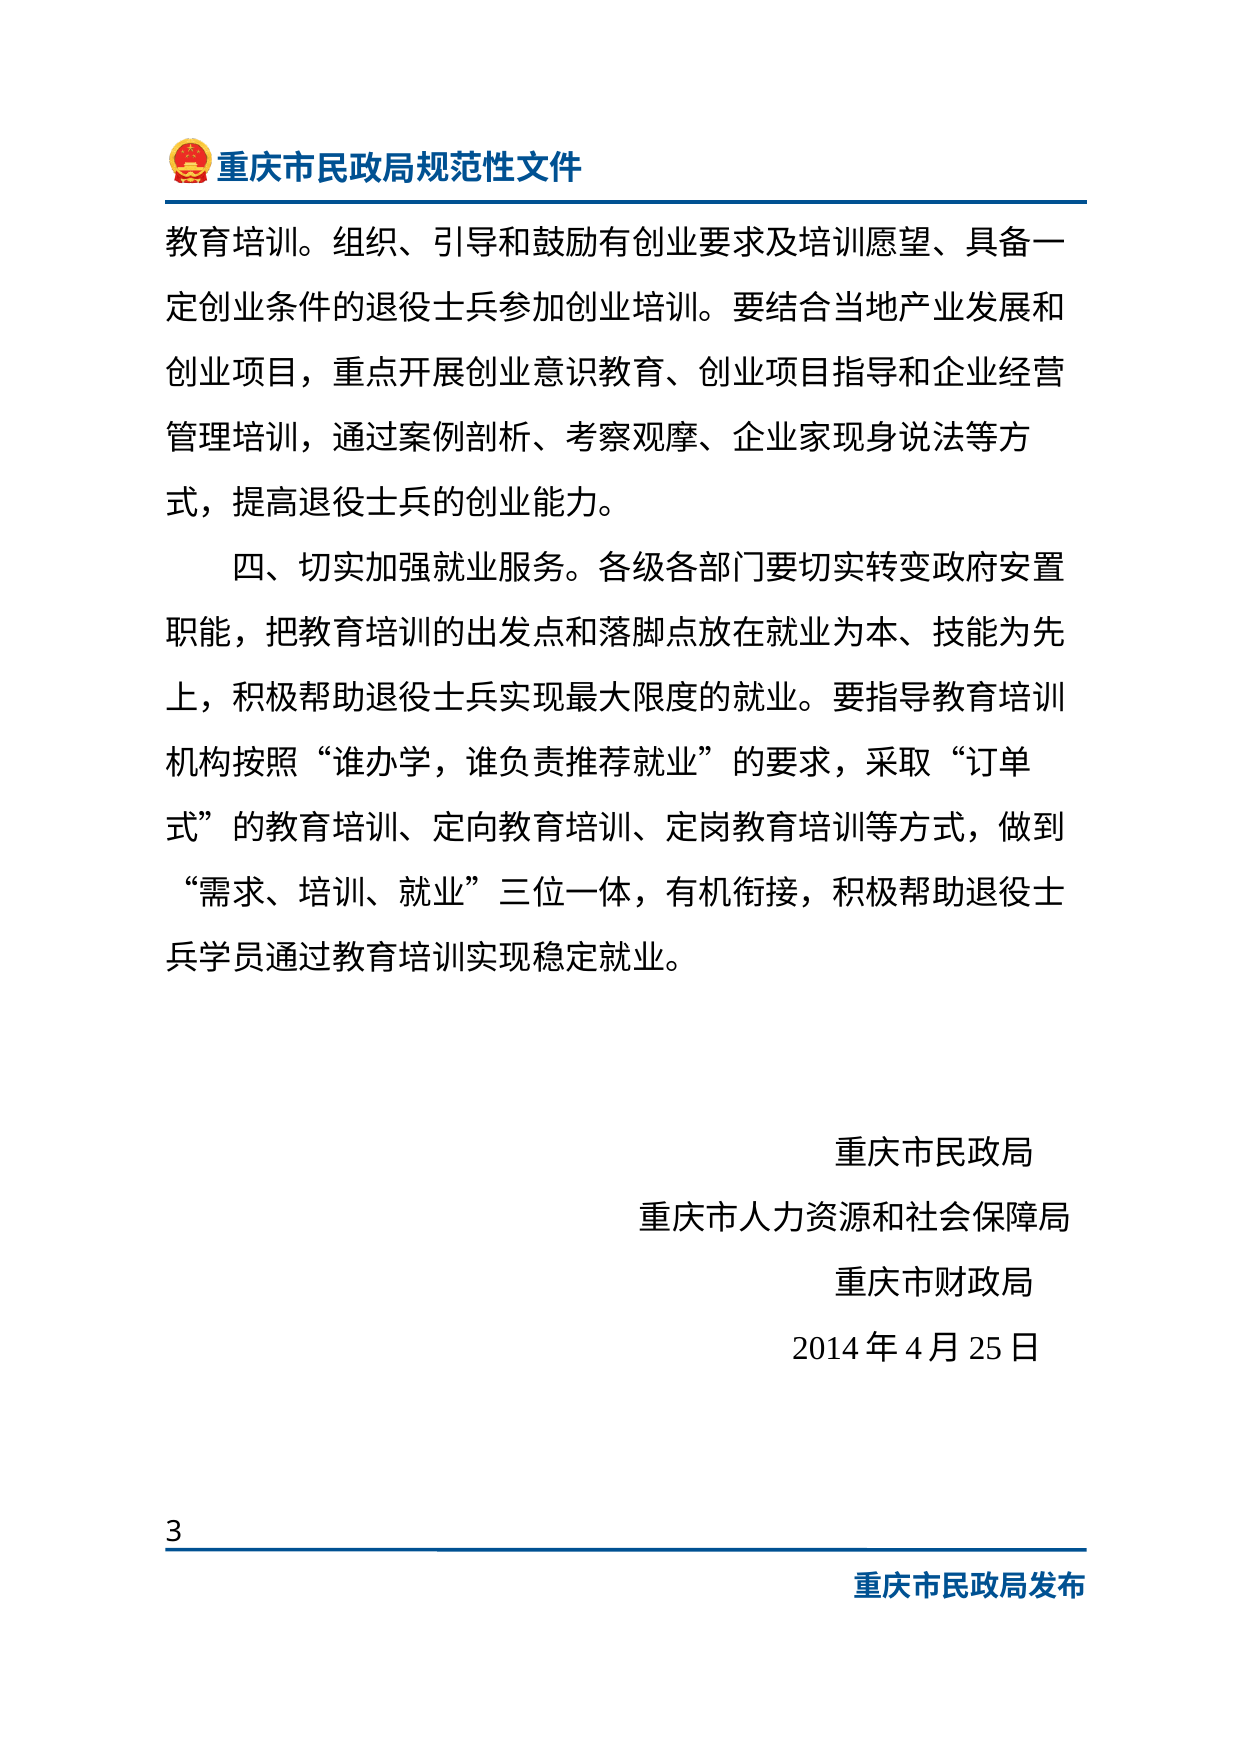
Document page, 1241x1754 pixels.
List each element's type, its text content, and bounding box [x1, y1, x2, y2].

text 重庆市人力资源和社会保障局 [165, 1182, 1087, 1247]
text 2014年4月25日 [165, 1312, 1087, 1377]
text 重庆市民政局 [165, 1117, 1087, 1182]
text 四、切实加强就业服务。各级各部门要切实转变政府安置职能，把教育培训的出发点和落脚点放在就业为本、技能为先上，积极帮助退役士兵实现最大限度的就业。要指导教育培训机构按照“谁办学，谁负责推荐就业”的要求，采取“订单式”的教育培训、定向教育培训、定岗教育培训等方式，做到“需求、培训、就业”三位一体，有机衔接，积极帮助退役士兵学员通过教育培训实现稳定就业。 [165, 532, 1087, 987]
text 重庆市财政局 [165, 1247, 1087, 1312]
picture [165, 136, 216, 187]
